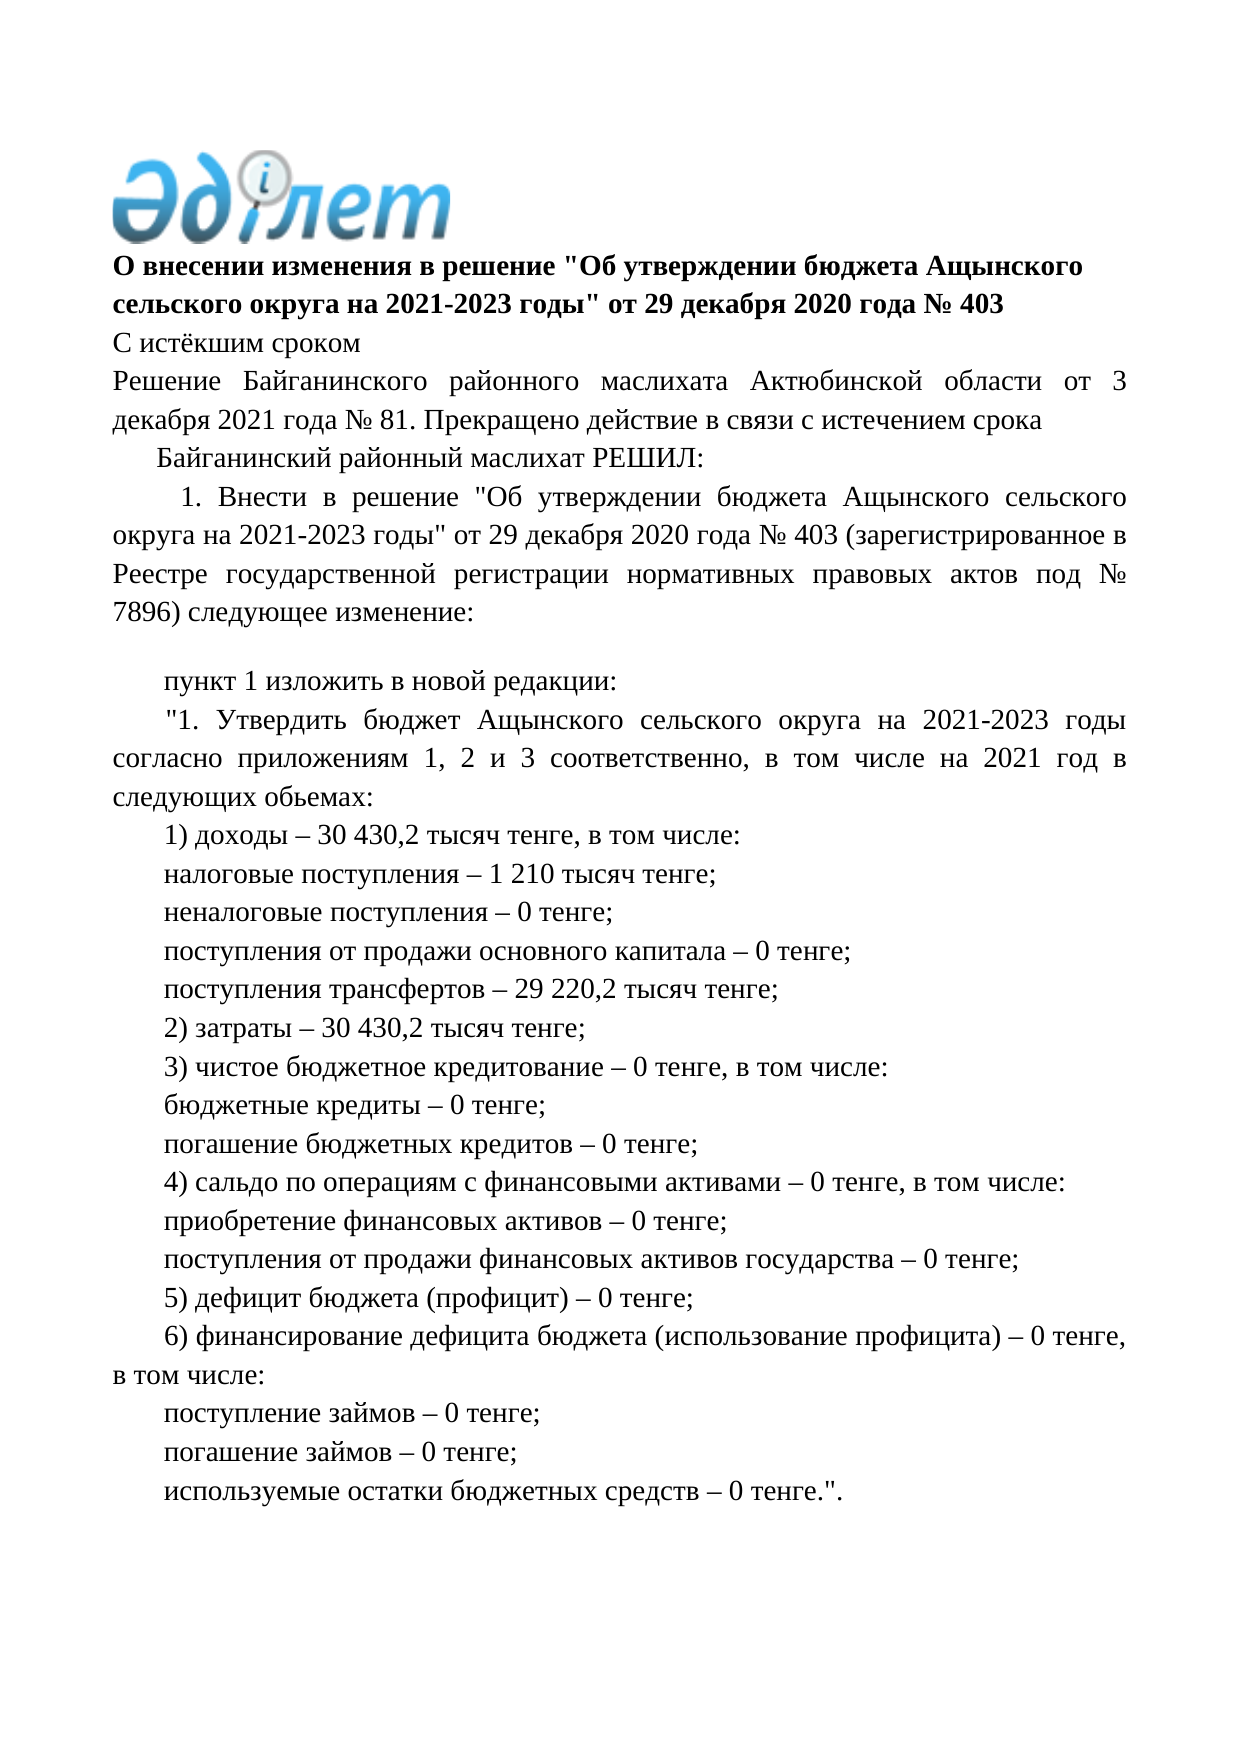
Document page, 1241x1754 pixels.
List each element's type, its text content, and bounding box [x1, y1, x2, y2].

text Байганинский районный маслихат РЕШИЛ: [112, 440, 1128, 474]
text 6) финансирование дефицита бюджета (использование профицита) – 0 тенге, в том числе: [112, 1318, 1128, 1391]
text налоговые поступления – 1 210 тысяч тенге; [112, 856, 1128, 889]
text бюджетные кредиты – 0 тенге; [112, 1087, 1128, 1121]
text пункт 1 изложить в новой редакции: [112, 663, 1128, 697]
text 2) затраты – 30 430,2 тысяч тенге; [112, 1010, 1128, 1044]
text поступления от продажи основного капитала – 0 тенге; [112, 933, 1128, 967]
text 3) чистое бюджетное кредитование – 0 тенге, в том числе: [112, 1049, 1128, 1082]
text поступление займов – 0 тенге; [112, 1396, 1128, 1429]
text погашение бюджетных кредитов – 0 тенге; [112, 1126, 1128, 1159]
text 1. Внести в решение "Об утверждении бюджета Ащынского сельского округа на 2021-2023 годы" от 29 декабря 2020 года № 403 (зарегистрированное в Реестре государственной регистрации нормативных правовых актов под № 7896) следующее изменение: [112, 479, 1128, 628]
text "1. Утвердить бюджет Ащынского сельского округа на 2021-2023 годы согласно приложениям 1, 2 и 3 соответственно, в том числе на 2021 год в следующих обьемах: [112, 702, 1128, 812]
text используемые остатки бюджетных средств – 0 тенге.". [112, 1473, 1128, 1506]
text поступления трансфертов – 29 220,2 тысяч тенге; [112, 972, 1128, 1005]
picture [112, 150, 451, 244]
text приобретение финансовых активов – 0 тенге; [112, 1203, 1128, 1236]
text 1) доходы – 30 430,2 тысяч тенге, в том числе: [112, 817, 1128, 851]
text О внесении изменения в решение "Об утверждении бюджета Ащынского сельского округа на 2021-2023 годы" от 29 декабря 2020 года № 403 [112, 248, 1128, 320]
text 5) дефицит бюджета (профицит) – 0 тенге; [112, 1280, 1128, 1313]
text С истёкшим сроком [112, 325, 1128, 358]
text Решение Байганинского районного маслихата Актюбинской области от 3 декабря 2021 года № 81. Прекращено действие в связи с истечением срока [112, 363, 1128, 435]
text 4) сальдо по операциям с финансовыми активами – 0 тенге, в том числе: [112, 1164, 1128, 1198]
text погашение займов – 0 тенге; [112, 1434, 1128, 1468]
text поступления от продажи финансовых активов государства – 0 тенге; [112, 1241, 1128, 1275]
text неналоговые поступления – 0 тенге; [112, 894, 1128, 928]
